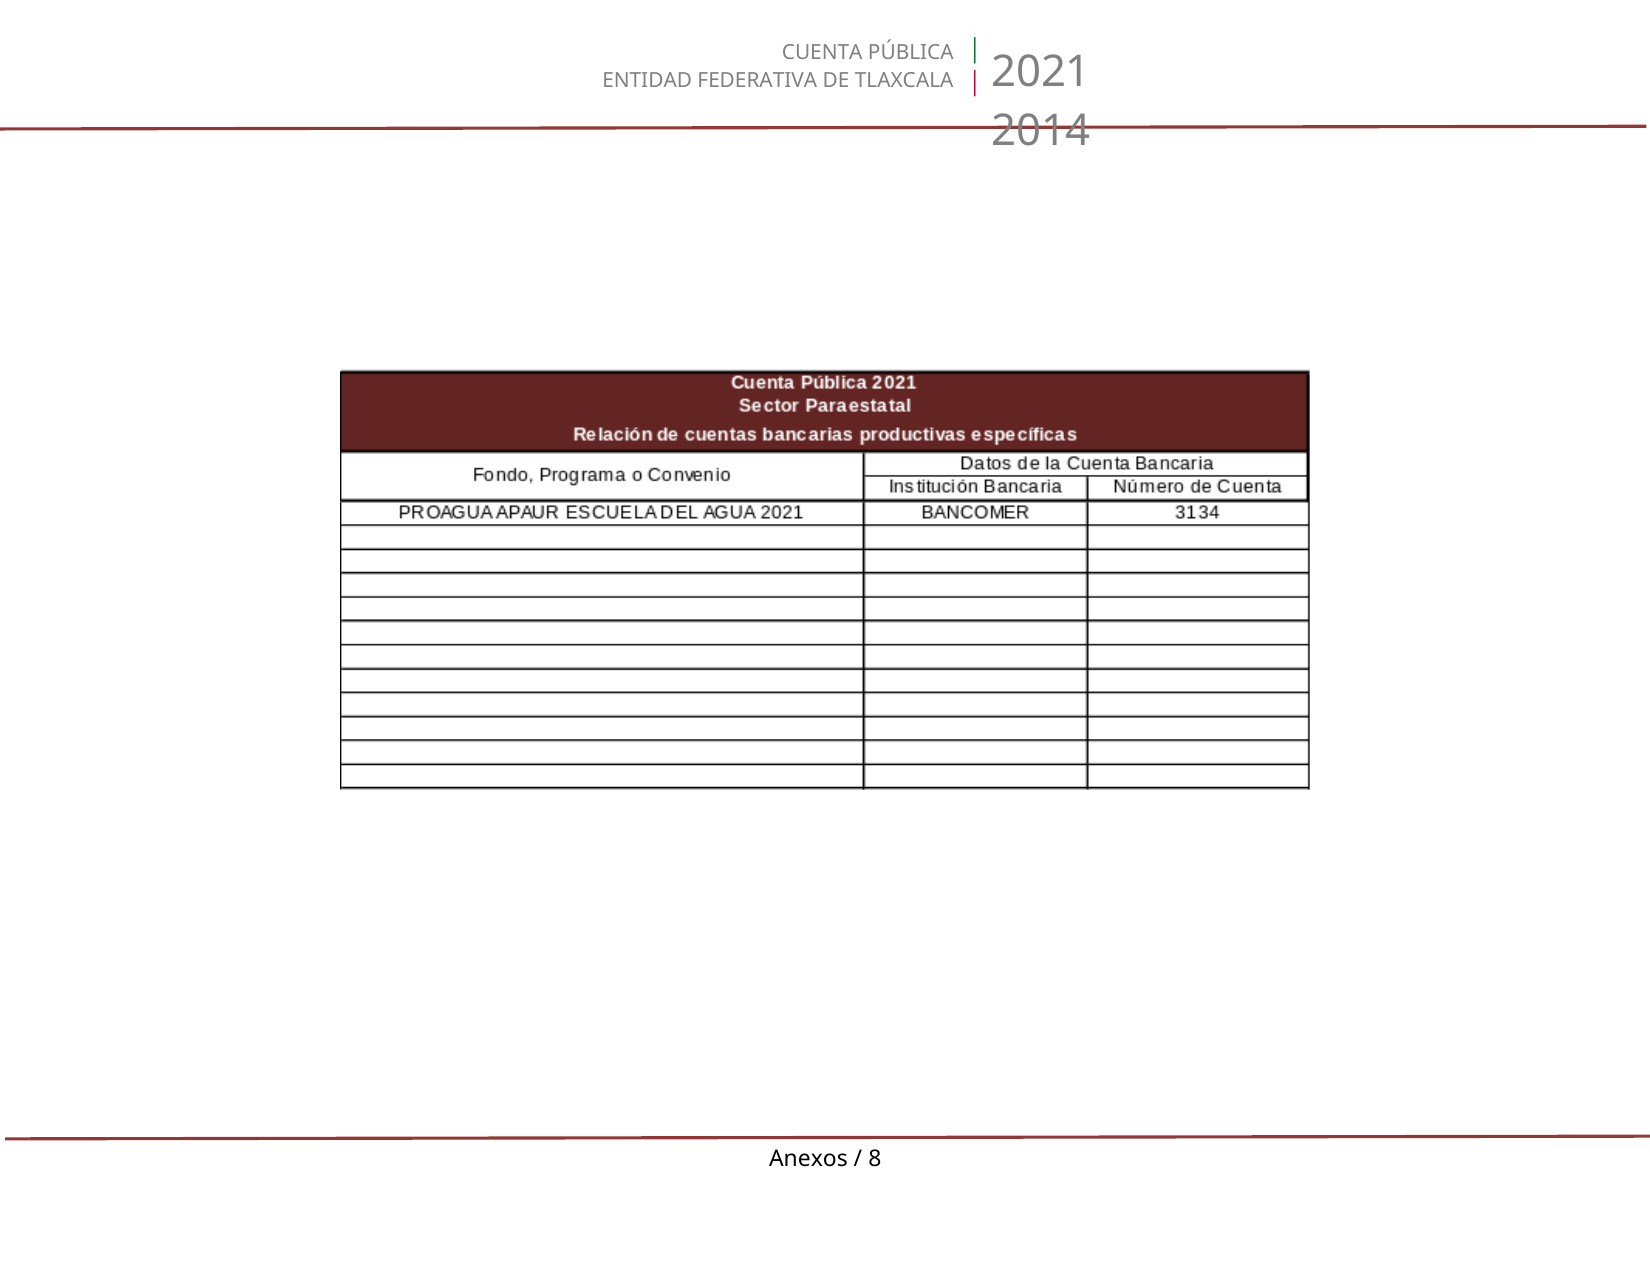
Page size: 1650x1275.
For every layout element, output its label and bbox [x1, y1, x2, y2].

picture [968, 28, 985, 99]
